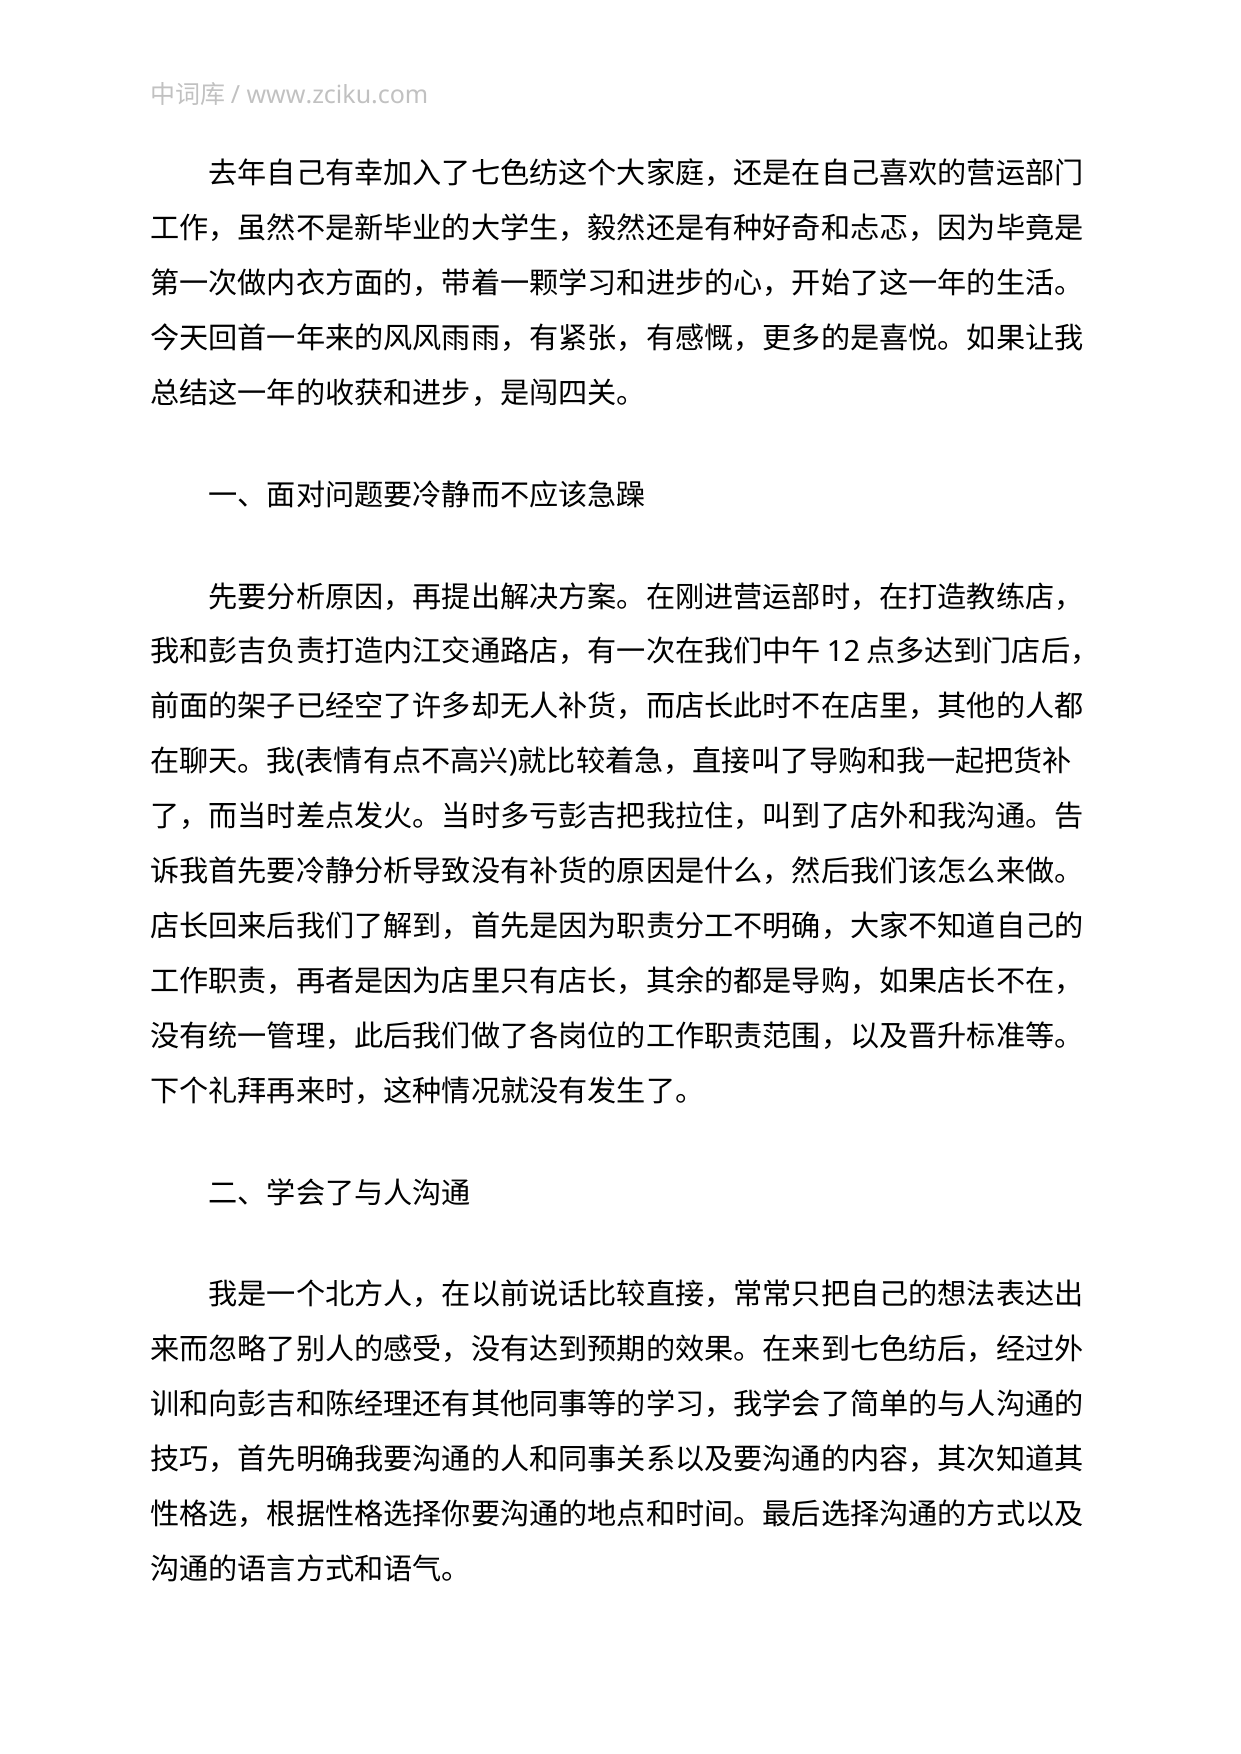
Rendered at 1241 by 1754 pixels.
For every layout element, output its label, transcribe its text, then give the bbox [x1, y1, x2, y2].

text 去年自己有幸加入了七色纺这个大家庭，还是在自己喜欢的营运部门工作，虽然不是新毕业的大学生，毅然还是有种好奇和忐忑，因为毕竟是第一次做内衣方面的，带着一颗学习和进步的心，开始了这一年的生活。今天回首一年来的风风雨雨，有紧张，有感慨，更多的是喜悦。如果让我总结这一年的收获和进步，是闯四关。 [150, 150, 1090, 412]
text 我是一个北方人，在以前说话比较直接，常常只把自己的想法表达出来而忽略了别人的感受，没有达到预期的效果。在来到七色纺后，经过外训和向彭吉和陈经理还有其他同事等的学习，我学会了简单的与人沟通的技巧，首先明确我要沟通的人和同事关系以及要沟通的内容，其次知道其性格选，根据性格选择你要沟通的地点和时间。最后选择沟通的方式以及沟通的语言方式和语气。 [150, 1271, 1090, 1588]
text 二、学会了与人沟通 [150, 1169, 1090, 1211]
text 一、面对问题要冷静而不应该急躁 [150, 471, 1090, 514]
text 先要分析原因，再提出解决方案。在刚进营运部时，在打造教练店，我和彭吉负责打造内江交通路店，有一次在我们中午12点多达到门店后，前面的架子已经空了许多却无人补货，而店长此时不在店里，其他的人都在聊天。我(表情有点不高兴)就比较着急，直接叫了导购和我一起把货补了，而当时差点发火。当时多亏彭吉把我拉住，叫到了店外和我沟通。告诉我首先要冷静分析导致没有补货的原因是什么，然后我们该怎么来做。店长回来后我们了解到，首先是因为职责分工不明确，大家不知道自己的工作职责，再者是因为店里只有店长，其余的都是导购，如果店长不在，没有统一管理，此后我们做了各岗位的工作职责范围，以及晋升标准等。下个礼拜再来时，这种情况就没有发生了。 [150, 573, 1090, 1110]
